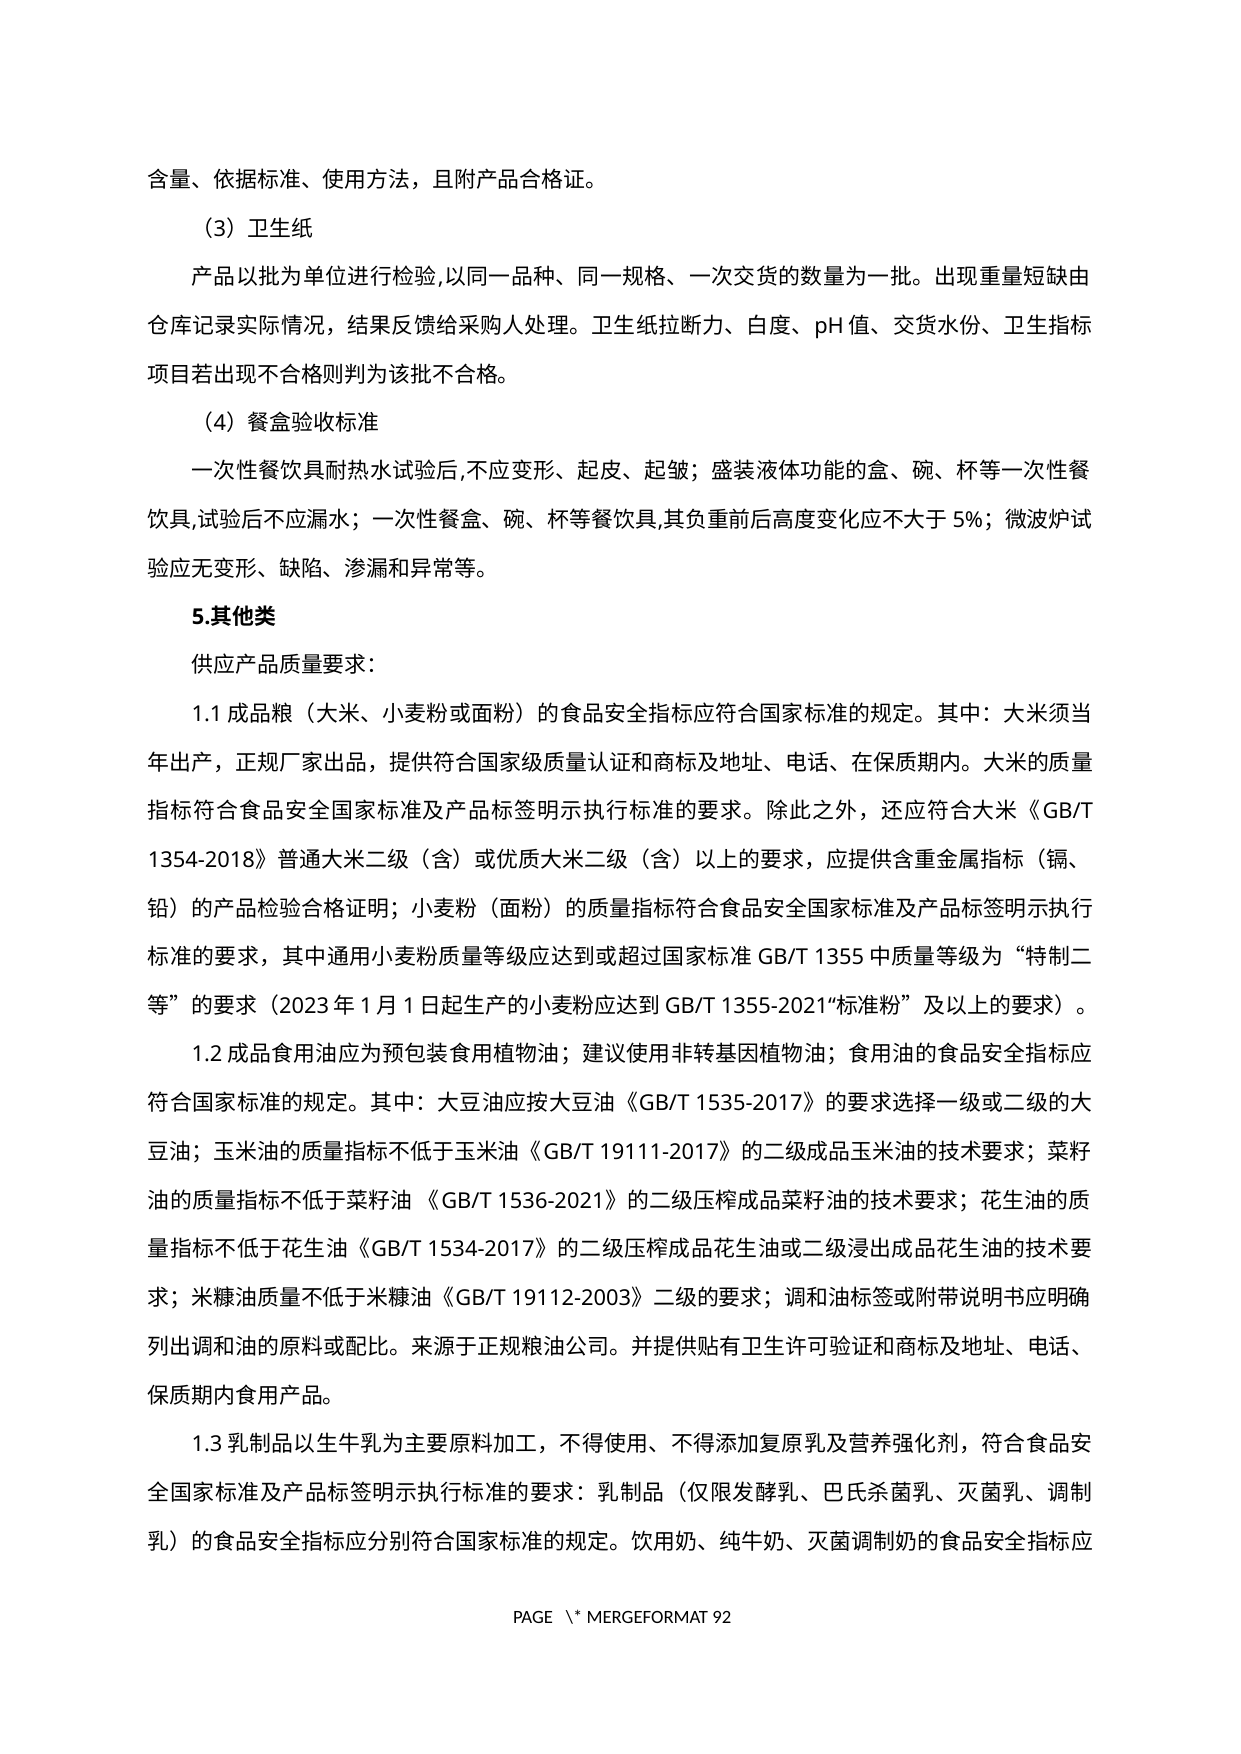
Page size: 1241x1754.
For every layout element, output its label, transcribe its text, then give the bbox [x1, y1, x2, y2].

text （4）餐盒验收标准 [148, 404, 1093, 437]
text 产品以批为单位进行检验,以同一品种、同一规格、一次交货的数量为一批。出现重量短缺由仓库记录实际情况，结果反馈给采购人处理。卫生纸拉断力、白度、pH值、交货水份、卫生指标项目若出现不合格则判为该批不合格。 [148, 259, 1093, 389]
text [148, 162, 1093, 194]
text 1.2成品食用油应为预包装食用植物油；建议使用非转基因植物油；食用油的食品安全指标应符合国家标准的规定。其中：大豆油应按大豆油《GB/T 1535-2017》的要求选择一级或二级的大豆油；玉米油的质量指标不低于玉米油《GB/T 19111-2017》的二级成品玉米油的技术要求；菜籽油的质量指标不低于菜籽油 《GB/T 1536-2021》的二级压榨成品菜籽油的技术要求；花生油的质量指标不低于花生油《GB/T 1534-2017》的二级压榨成品花生油或二级浸出成品花生油的技术要求；米糠油质量不低于米糠油《GB/T 19112-2003》二级的要求；调和油标签或附带说明书应明确列出调和油的原料或配比。来源于正规粮油公司。并提供贴有卫生许可验证和商标及地址、电话、保质期内食用产品。 [148, 1036, 1093, 1410]
text 供应产品质量要求： [148, 647, 1093, 679]
text 一次性餐饮具耐热水试验后,不应变形、起皮、起皱；盛装液体功能的盒、碗、杯等一次性餐饮具,试验后不应漏水；一次性餐盒、碗、杯等餐饮具,其负重前后高度变化应不大于5%；微波炉试验应无变形、缺陷、渗漏和异常等。 [148, 453, 1093, 583]
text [148, 1426, 1093, 1556]
text （3）卫生纸 [148, 210, 1093, 243]
text 1.1成品粮（大米、小麦粉或面粉）的食品安全指标应符合国家标准的规定。其中：大米须当年出产，正规厂家出品，提供符合国家级质量认证和商标及地址、电话、在保质期内。大米的质量指标符合食品安全国家标准及产品标签明示执行标准的要求。除此之外，还应符合大米《GB/T 1354-2018》普通大米二级（含）或优质大米二级（含）以上的要求，应提供含重金属指标（镉、铅）的产品检验合格证明；小麦粉（面粉）的质量指标符合食品安全国家标准及产品标签明示执行标准的要求，其中通用小麦粉质量等级应达到或超过国家标准GB/T 1355中质量等级为“特制二等”的要求（2023年1月1日起生产的小麦粉应达到GB/T 1355-2021“标准粉”及以上的要求）。 [148, 695, 1093, 1020]
text 5.其他类 [148, 599, 1093, 631]
